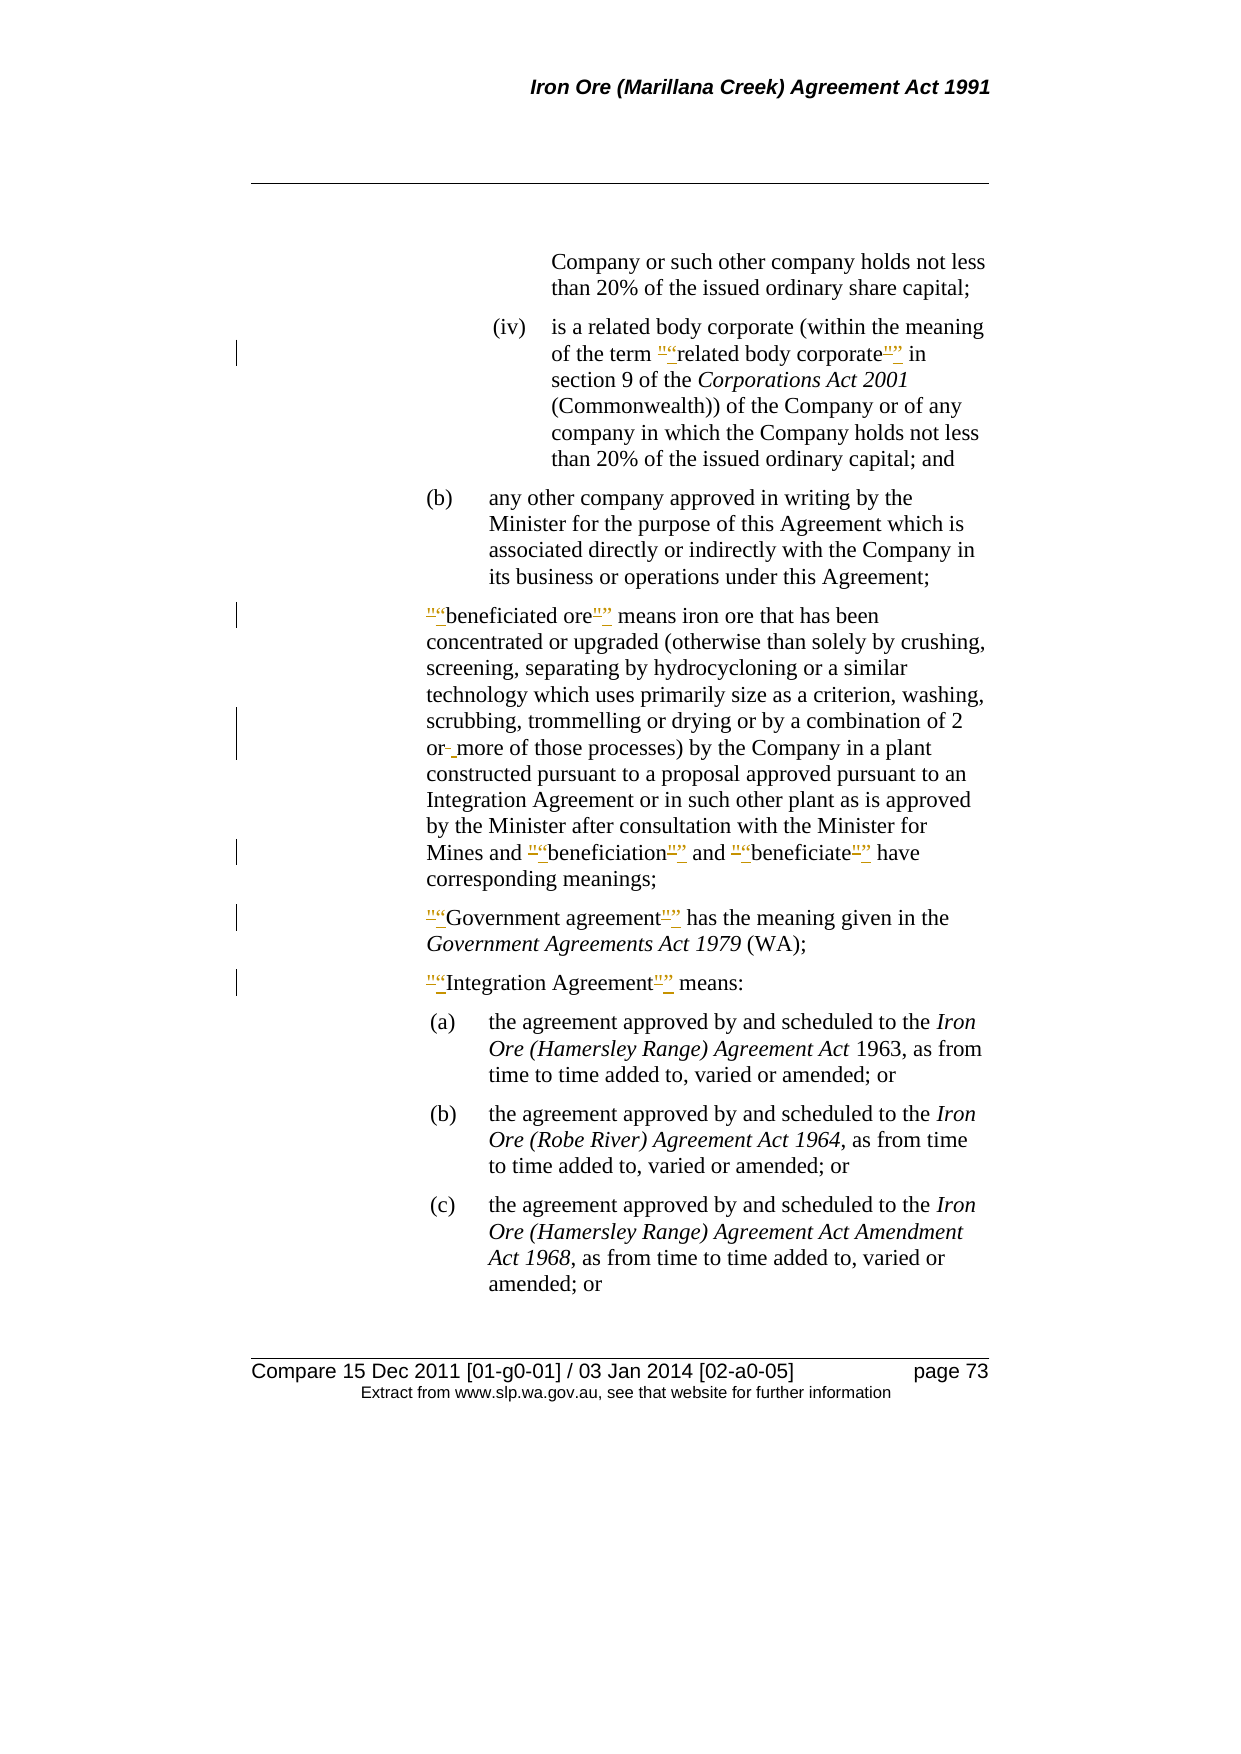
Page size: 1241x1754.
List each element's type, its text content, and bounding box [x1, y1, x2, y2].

text (b) any other company approved in writing by the Minister for the purpose of this Agreement which is associated directly or indirectly with the Company in its business or operations under this Agreement; [426, 484, 989, 589]
text (b) the agreement approved by and scheduled to the Iron Ore (Robe River) Agreement Act 1964, as from time to time added to, varied or amended; or [430, 1100, 989, 1179]
text (c) the agreement approved by and scheduled to the Iron Ore (Hamersley Range) Agreement Act Amendment Act 1968, as from time to time added to, varied or amended; or [430, 1191, 989, 1297]
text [493, 248, 989, 301]
text (iv) is a related body corporate (within the meaning of the term related body corporate in section 9 of the Corporations Act 2001 (Commonwealth)) of the Company or of any company in which the Company holds not less than 20% of the issued ordinary capital; and [493, 313, 989, 471]
text Integration Agreement means: [426, 969, 989, 996]
text Government agreement has the meaning given in the Government Agreements Act 1979 (WA); [426, 904, 989, 957]
text (a) the agreement approved by and scheduled to the Iron Ore (Hamersley Range) Agreement Act 1963, as from time to time added to, varied or amended; or [430, 1008, 989, 1087]
text beneficiated ore means iron ore that has been concentrated or upgraded (otherwise than solely by crushing, screening, separating by hydrocycloning or a similar technology which uses primarily size as a criterion, washing, scrubbing, trommelling or drying or by a combination of 2ormore of those processes) by the Company in a plant constructed pursuant to a proposal approved pursuant to an Integration Agreement or in such other plant as is approved by the Minister after consultation with the Minister for Mines and beneficiation and beneficiate have corresponding meanings; [426, 602, 989, 892]
